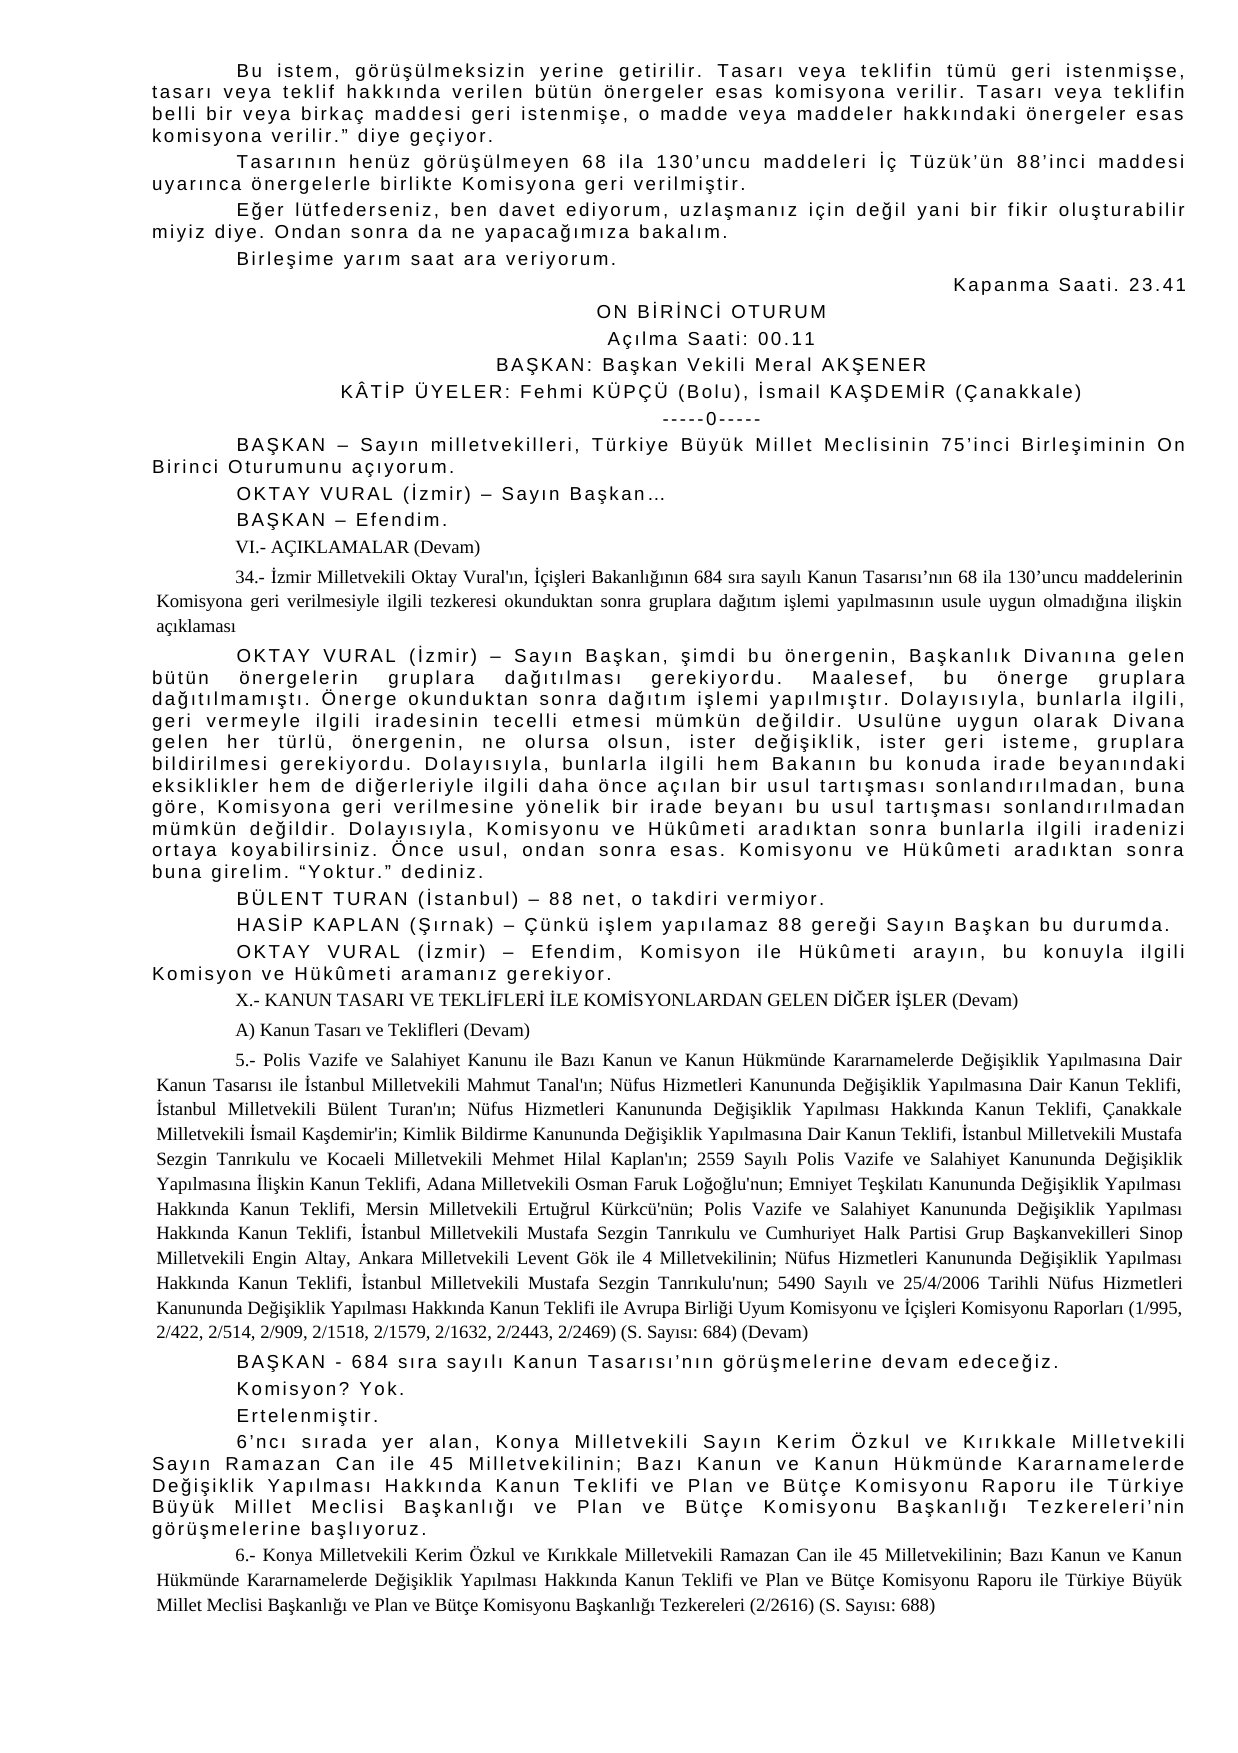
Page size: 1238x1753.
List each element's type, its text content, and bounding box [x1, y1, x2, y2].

text BAŞKAN – Sayın milletvekilleri, Türkiye Büyük Millet Meclisinin 75’inci Birleşiminin On Birinci Oturumunu açıyorum. [152, 434, 1186, 477]
text OKTAY VURAL (İzmir) – Efendim, Komisyon ile Hükûmeti arayın, bu konuyla ilgili Komisyon ve Hükûmeti aramanız gerekiyor. [152, 941, 1186, 984]
text BÜLENT TURAN (İstanbul) – 88 net, o takdiri vermiyor. [152, 887, 1186, 909]
text VI.- AÇIKLAMALAR (Devam) [156, 536, 1184, 557]
text BAŞKAN – Efendim. [152, 509, 1186, 531]
text BAŞKAN - 684 sıra sayılı Kanun Tasarısı’nın görüşmelerine devam edeceğiz. [152, 1351, 1186, 1373]
text Birleşime yarım saat ara veriyorum. [152, 247, 1186, 269]
text ON BİRİNCİ OTURUM [152, 301, 1186, 322]
text OKTAY VURAL (İzmir) – Sayın Başkan, şimdi bu önergenin, Başkanlık Divanına gelen bütün önergelerin gruplara dağıtılması gerekiyordu. Maalesef, bu önerge gruplara dağıtılmamıştı. Önerge okunduktan sonra dağıtım işlemi yapılmıştır. Dolayısıyla, bunlarla ilgili, geri vermeyle ilgili iradesinin tecelli etmesi mümkün değildir. Usulüne uygun olarak Divana gelen her türlü, önergenin, ne olursa olsun, ister değişiklik, ister geri isteme, gruplara bildirilmesi gerekiyordu. Dolayısıyla, bunlarla ilgili hem Bakanın bu konuda irade beyanındaki eksiklikler hem de diğerleriyle ilgili daha önce açılan bir usul tartışması sonlandırılmadan, buna göre, Komisyona geri verilmesine yönelik bir irade beyanı bu usul tartışması sonlandırılmadan mümkün değildir. Dolayısıyla, Komisyonu ve Hükûmeti aradıktan sonra bunlarla ilgili iradenizi ortaya koyabilirsiniz. Önce usul, ondan sonra esas. Komisyonu ve Hükûmeti aradıktan sonra buna girelim. “Yoktur.” dediniz. [152, 645, 1186, 882]
text 5.- Polis Vazife ve Salahiyet Kanunu ile Bazı Kanun ve Kanun Hükmünde Kararnamelerde Değişiklik Yapılmasına Dair Kanun Tasarısı ile İstanbul Milletvekili Mahmut Tanal'ın; Nüfus Hizmetleri Kanununda Değişiklik Yapılmasına Dair Kanun Teklifi, İstanbul Milletvekili Bülent Turan'ın; Nüfus Hizmetleri Kanununda Değişiklik Yapılması Hakkında Kanun Teklifi, Çanakkale Milletvekili İsmail Kaşdemir'in; Kimlik Bildirme Kanununda Değişiklik Yapılmasına Dair Kanun Teklifi, İstanbul Milletvekili Mustafa Sezgin Tanrıkulu ve Kocaeli Milletvekili Mehmet Hilal Kaplan'ın; 2559 Sayılı Polis Vazife ve Salahiyet Kanununda Değişiklik Yapılmasına İlişkin Kanun Teklifi, Adana Milletvekili Osman Faruk Loğoğlu'nun; Emniyet Teşkilatı Kanununda Değişiklik Yapılması Hakkında Kanun Teklifi, Mersin Milletvekili Ertuğrul Kürkcü'nün; Polis Vazife ve Salahiyet Kanununda Değişiklik Yapılması Hakkında Kanun Teklifi, İstanbul Milletvekili Mustafa Sezgin Tanrıkulu ve Cumhuriyet Halk Partisi Grup Başkanvekilleri Sinop Milletvekili Engin Altay, Ankara Milletvekili Levent Gök ile 4 Milletvekilinin; Nüfus Hizmetleri Kanununda Değişiklik Yapılması Hakkında Kanun Teklifi, İstanbul Milletvekili Mustafa Sezgin Tanrıkulu'nun; 5490 Sayılı ve 25/4/2006 Tarihli Nüfus Hizmetleri Kanununda Değişiklik Yapılması Hakkında Kanun Teklifi ile Avrupa Birliği Uyum Komisyonu ve İçişleri Komisyonu Raporları (1/995, 2/422, 2/514, 2/909, 2/1518, 2/1579, 2/1632, 2/2443, 2/2469) (S. Sayısı: 684) (Devam) [156, 1049, 1184, 1343]
text X.- KANUN TASARI VE TEKLİFLERİ İLE KOMİSYONLARDAN GELEN DİĞER İŞLER (Devam) [156, 989, 1184, 1011]
text 34.- İzmir Milletvekili Oktay Vural'ın, İçişleri Bakanlığının 684 sıra sayılı Kanun Tasarısı’nın 68 ila 130’uncu maddelerinin Komisyona geri verilmesiyle ilgili tezkeresi okunduktan sonra gruplara dağıtım işlemi yapılmasının usule uygun olmadığına ilişkin açıklaması [156, 566, 1184, 637]
text A) Kanun Tasarı ve Teklifleri (Devam) [156, 1019, 1184, 1040]
text KÂTİP ÜYELER: Fehmi KÜPÇÜ (Bolu), İsmail KAŞDEMİR (Çanakkale) [152, 381, 1186, 402]
text Komisyon? Yok. [152, 1378, 1186, 1399]
text Ertelenmiştir. [152, 1405, 1186, 1426]
text 6’ncı sırada yer alan, Konya Milletvekili Sayın Kerim Özkul ve Kırıkkale Milletvekili Sayın Ramazan Can ile 45 Milletvekilinin; Bazı Kanun ve Kanun Hükmünde Kararnamelerde Değişiklik Yapılması Hakkında Kanun Teklifi ve Plan ve Bütçe Komisyonu Raporu ile Türkiye Büyük Millet Meclisi Başkanlığı ve Plan ve Bütçe Komisyonu Başkanlığı Tezkereleri’nin görüşmelerine başlıyoruz. [152, 1431, 1186, 1539]
text HASİP KAPLAN (Şırnak) – Çünkü işlem yapılamaz 88 gereği Sayın Başkan bu durumda. [152, 914, 1186, 936]
text Bu istem, görüşülmeksizin yerine getirilir. Tasarı veya teklifin tümü geri istenmişse, tasarı veya teklif hakkında verilen bütün önergeler esas komisyona verilir. Tasarı veya teklifin belli bir veya birkaç maddesi geri istenmişe, o madde veya maddeler hakkındaki önergeler esas komisyona verilir.” diye geçiyor. [152, 60, 1186, 146]
text 6.- Konya Milletvekili Kerim Özkul ve Kırıkkale Milletvekili Ramazan Can ile 45 Milletvekilinin; Bazı Kanun ve Kanun Hükmünde Kararnamelerde Değişiklik Yapılması Hakkında Kanun Teklifi ve Plan ve Bütçe Komisyonu Raporu ile Türkiye Büyük Millet Meclisi Başkanlığı ve Plan ve Bütçe Komisyonu Başkanlığı Tezkereleri (2/2616) (S. Sayısı: 688) [156, 1544, 1184, 1615]
text Tasarının henüz görüşülmeyen 68 ila 130’uncu maddeleri İç Tüzük’ün 88’inci maddesi uyarınca önergelerle birlikte Komisyona geri verilmiştir. [152, 151, 1186, 194]
text -----0----- [152, 407, 1186, 429]
text BAŞKAN: Başkan Vekili Meral AKŞENER [152, 354, 1186, 376]
text Kapanma Saati. 23.41 [152, 274, 1186, 296]
text Eğer lütfederseniz, ben davet ediyorum, uzlaşmanız için değil yani bir fikir oluşturabilir miyiz diye. Ondan sonra da ne yapacağımıza bakalım. [152, 199, 1186, 242]
text Açılma Saati: 00.11 [152, 327, 1186, 349]
text OKTAY VURAL (İzmir) – Sayın Başkan… [152, 482, 1186, 504]
